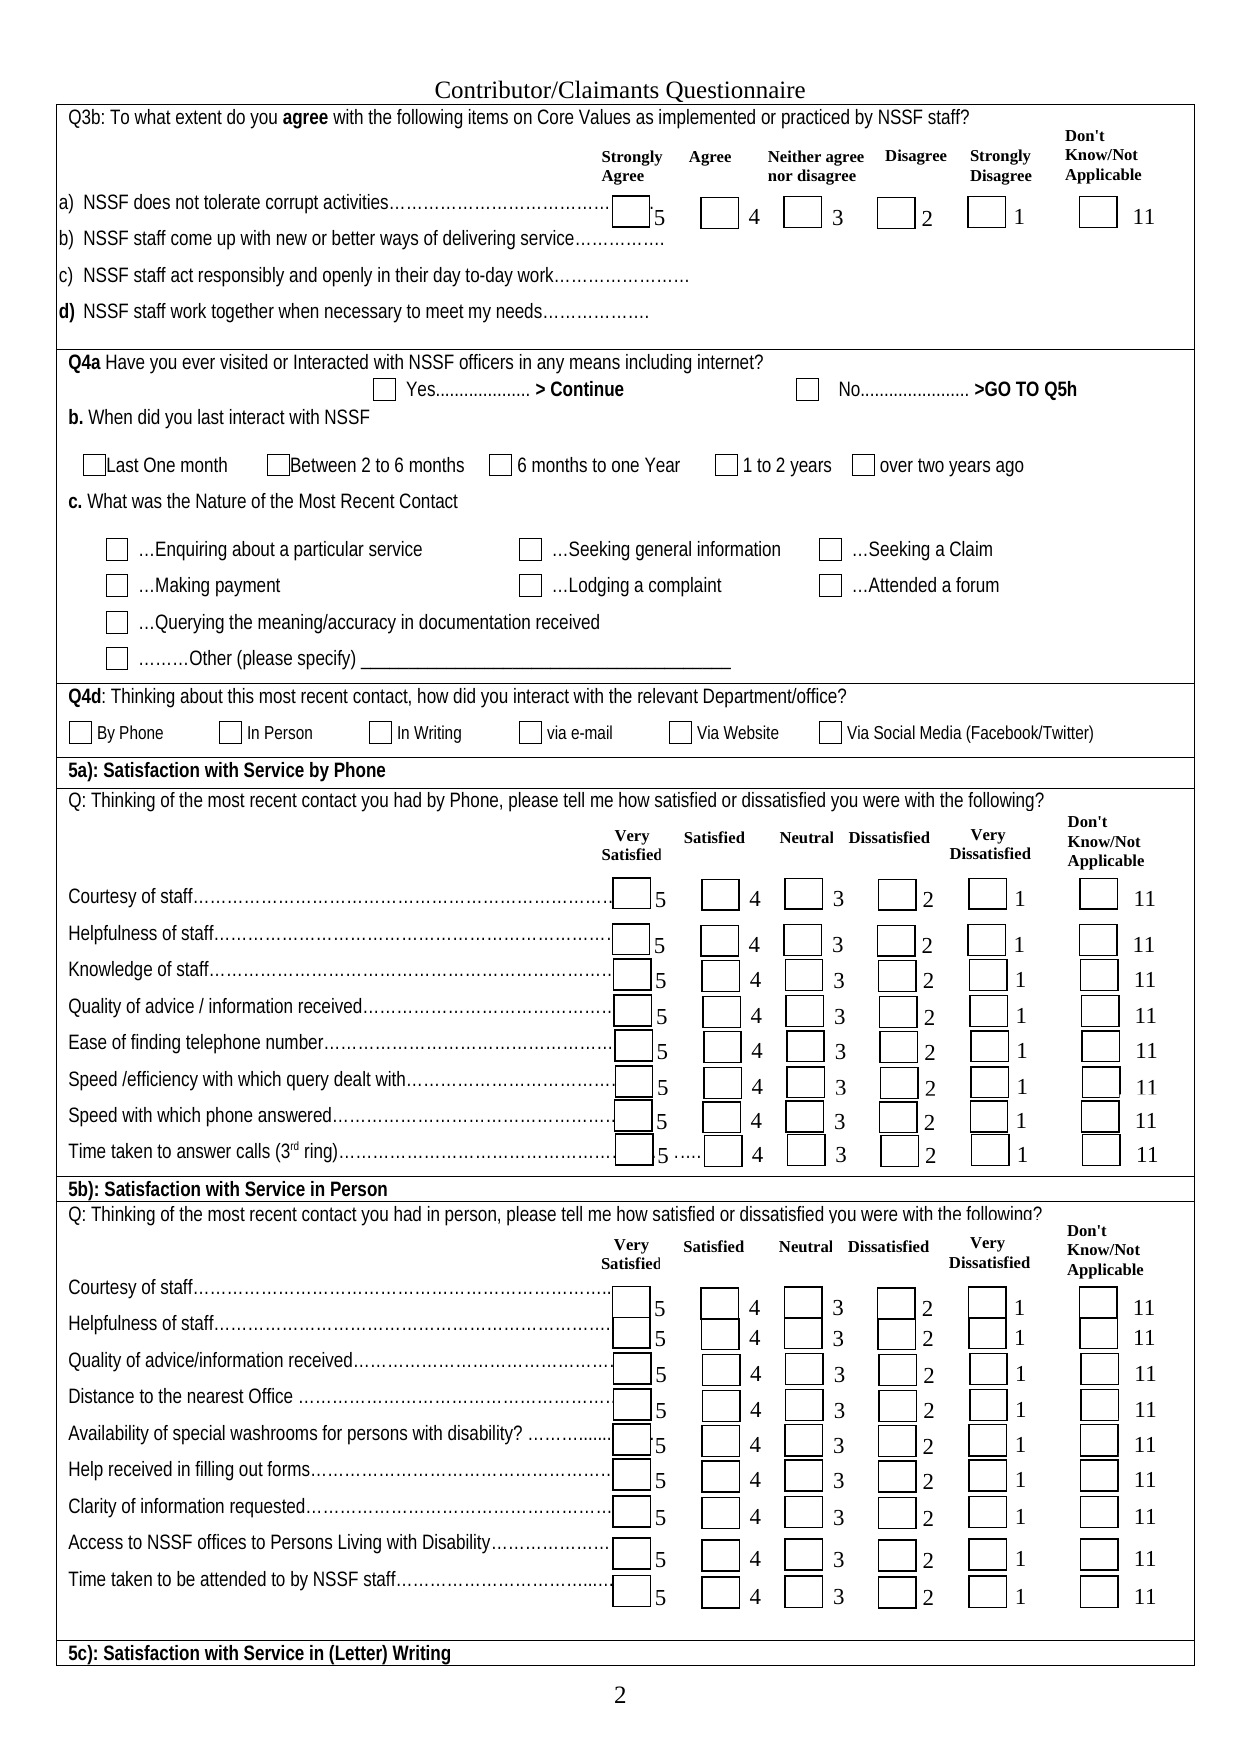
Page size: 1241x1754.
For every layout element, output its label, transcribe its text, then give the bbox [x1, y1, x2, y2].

table_cell Q: Thinking of the most recent contact you had by Phone, please tell me how satisfied or dissatisfied you were with the following? Courtesy of staff…………………………………………………………………… Helpfulness of staff……………………………………………………………….. Knowledge of staff………………………………………………………………. Quality of advice / information received…………………………………………. Ease of finding telephone number………………………………………………. Speed /efficiency with which query dealt with…………………………………. Speed with which phone answered…………………………………………….. Time taken to answer calls (3rd ring)………………………………………………………. [57, 789, 1194, 1176]
table_cell Q: Thinking of the most recent contact you had in person, please tell me how satisfied or dissatisfied you were with the following? Courtesy of staff……………………………………………………………….. Helpfulness of staff……………………………………………………………. Quality of advice/information received……………………………………………. Distance to the nearest Office ……………………………………………………... Availability of special washrooms for persons with disability? ………................... Help received in filling out forms……………………………………………….. Clarity of information requested………………………………………………. Access to NSSF offices to Persons Living with Disability…………………….. Time taken to be attended to by NSSF staff……………………………...…. [57, 1202, 1194, 1639]
table_cell Q4a Have you ever visited or Interacted with NSSF officers in any means including internet? Yes.................... > Continue No....................... >GO TO Q5h b. When did you last interact with NSSF Last One month Between 2 to 6 months 6 months to one Year 1 to 2 years over two years ago c. What was the Nature of the Most Recent Contact …Enquiring about a particular service …Seeking general information …Seeking a Claim …Making payment …Lodging a complaint …Attended a forum …Querying the meaning/accuracy in documentation received ………Other (please specify) _______________________________________ [57, 350, 1194, 683]
table_cell Q3b: To what extent do you agree with the following items on Core Values as implemented or practiced by NSSF staff? NSSF does not tolerate corrupt activities……………………………………….. NSSF staff come up with new or better ways of delivering service……………. NSSF staff act responsibly and openly in their day to-day work…………………… NSSF staff work together when necessary to meet my needs………………. [57, 105, 1194, 349]
table_cell 5b): Satisfaction with Service in Person [57, 1177, 1194, 1201]
table_cell 5c): Satisfaction with Service in (Letter) Writing [57, 1641, 1194, 1664]
table_cell 5a): Satisfaction with Service by Phone [57, 758, 1194, 787]
table_cell Q4d: Thinking about this most recent contact, how did you interact with the relevant Department/office? By Phone In Person In Writing via e-mail Via Website Via Social Media (Facebook/Twitter) [57, 684, 1194, 757]
